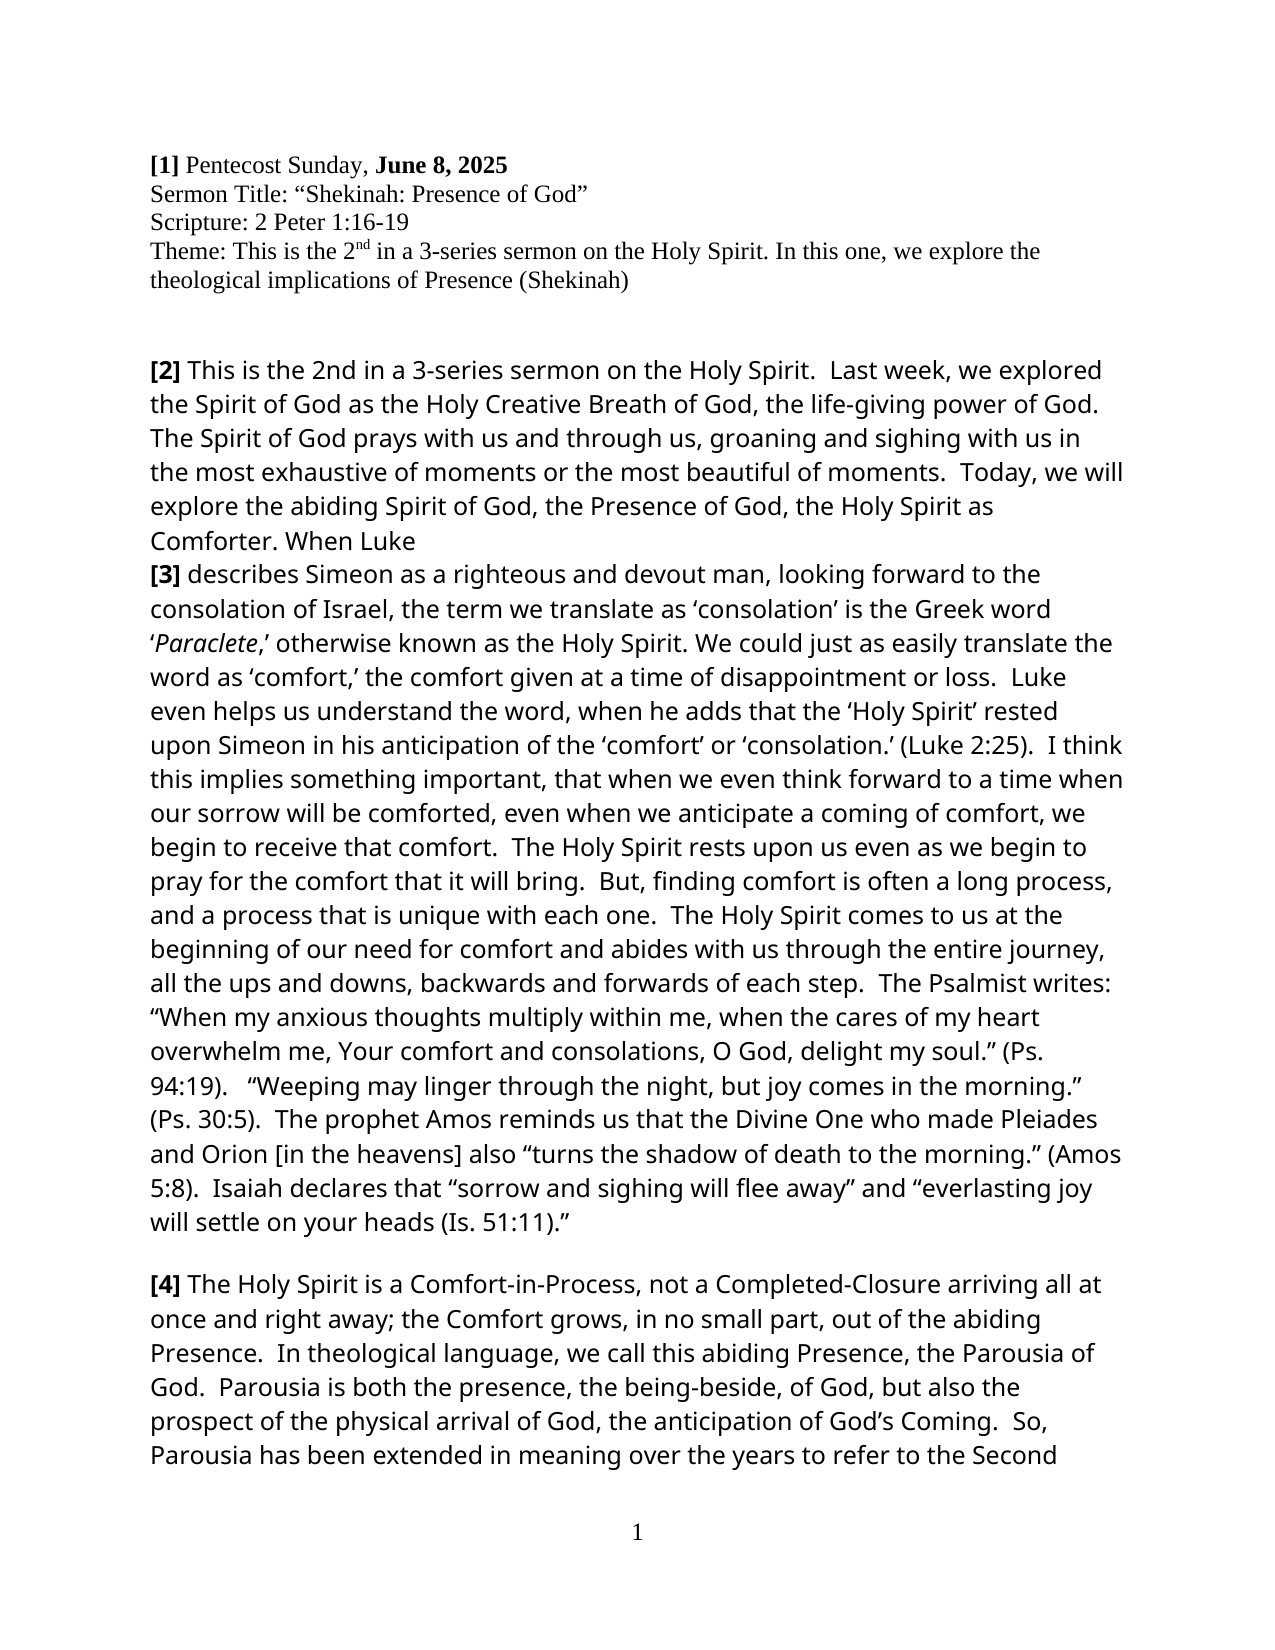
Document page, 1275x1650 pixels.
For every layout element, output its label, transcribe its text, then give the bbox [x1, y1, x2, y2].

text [150, 1267, 1125, 1472]
text [2] This is the 2nd in a 3-series sermon on the Holy Spirit. Last week, we explored the Spirit of God as the Holy Creative Breath of God, the life-giving power of God. The Spirit of God prays with us and through us, groaning and sighing with us in the most exhaustive of moments or the most beautiful of moments. Today, we will explore the abiding Spirit of God, the Presence of God, the Holy Spirit as Comforter. When Luke [3] describes Simeon as a righteous and devout man, looking forward to the consolation of Israel, the term we translate as ‘consolation’ is the Greek word ‘Paraclete,’ otherwise known as the Holy Spirit. We could just as easily translate the word as ‘comfort,’ the comfort given at a time of disappointment or loss. Luke even helps us understand the word, when he adds that the ‘Holy Spirit’ rested upon Simeon in his anticipation of the ‘comfort’ or ‘consolation.’ (Luke 2:25). I think this implies something important, that when we even think forward to a time when our sorrow will be comforted, even when we anticipate a coming of comfort, we begin to receive that comfort. The Holy Spirit rests upon us even as we begin to pray for the comfort that it will bring. But, finding comfort is often a long process, and a process that is unique with each one. The Holy Spirit comes to us at the beginning of our need for comfort and abides with us through the entire journey, all the ups and downs, backwards and forwards of each step. The Psalmist writes: “When my anxious thoughts multiply within me, when the cares of my heart overwhelm me, Your comfort and consolations, O God, delight my soul.” (Ps. 94:19). “Weeping may linger through the night, but joy comes in the morning.” (Ps. 30:5). The prophet Amos reminds us that the Divine One who made Pleiades and Orion [in the heavens] also “turns the shadow of death to the morning.” (Amos 5:8). Isaiah declares that “sorrow and sighing will flee away” and “everlasting joy will settle on your heads (Is. 51:11).” [150, 319, 1125, 1267]
text [1] Pentecost Sunday, June 8, 2025 Sermon Title: “Shekinah: Presence of God” Scripture: 2 Peter 1:16-19 Theme: This is the 2nd in a 3-series sermon on the Holy Spirit. In this one, we explore the theological implications of Presence (Shekinah) [150, 150, 1125, 294]
